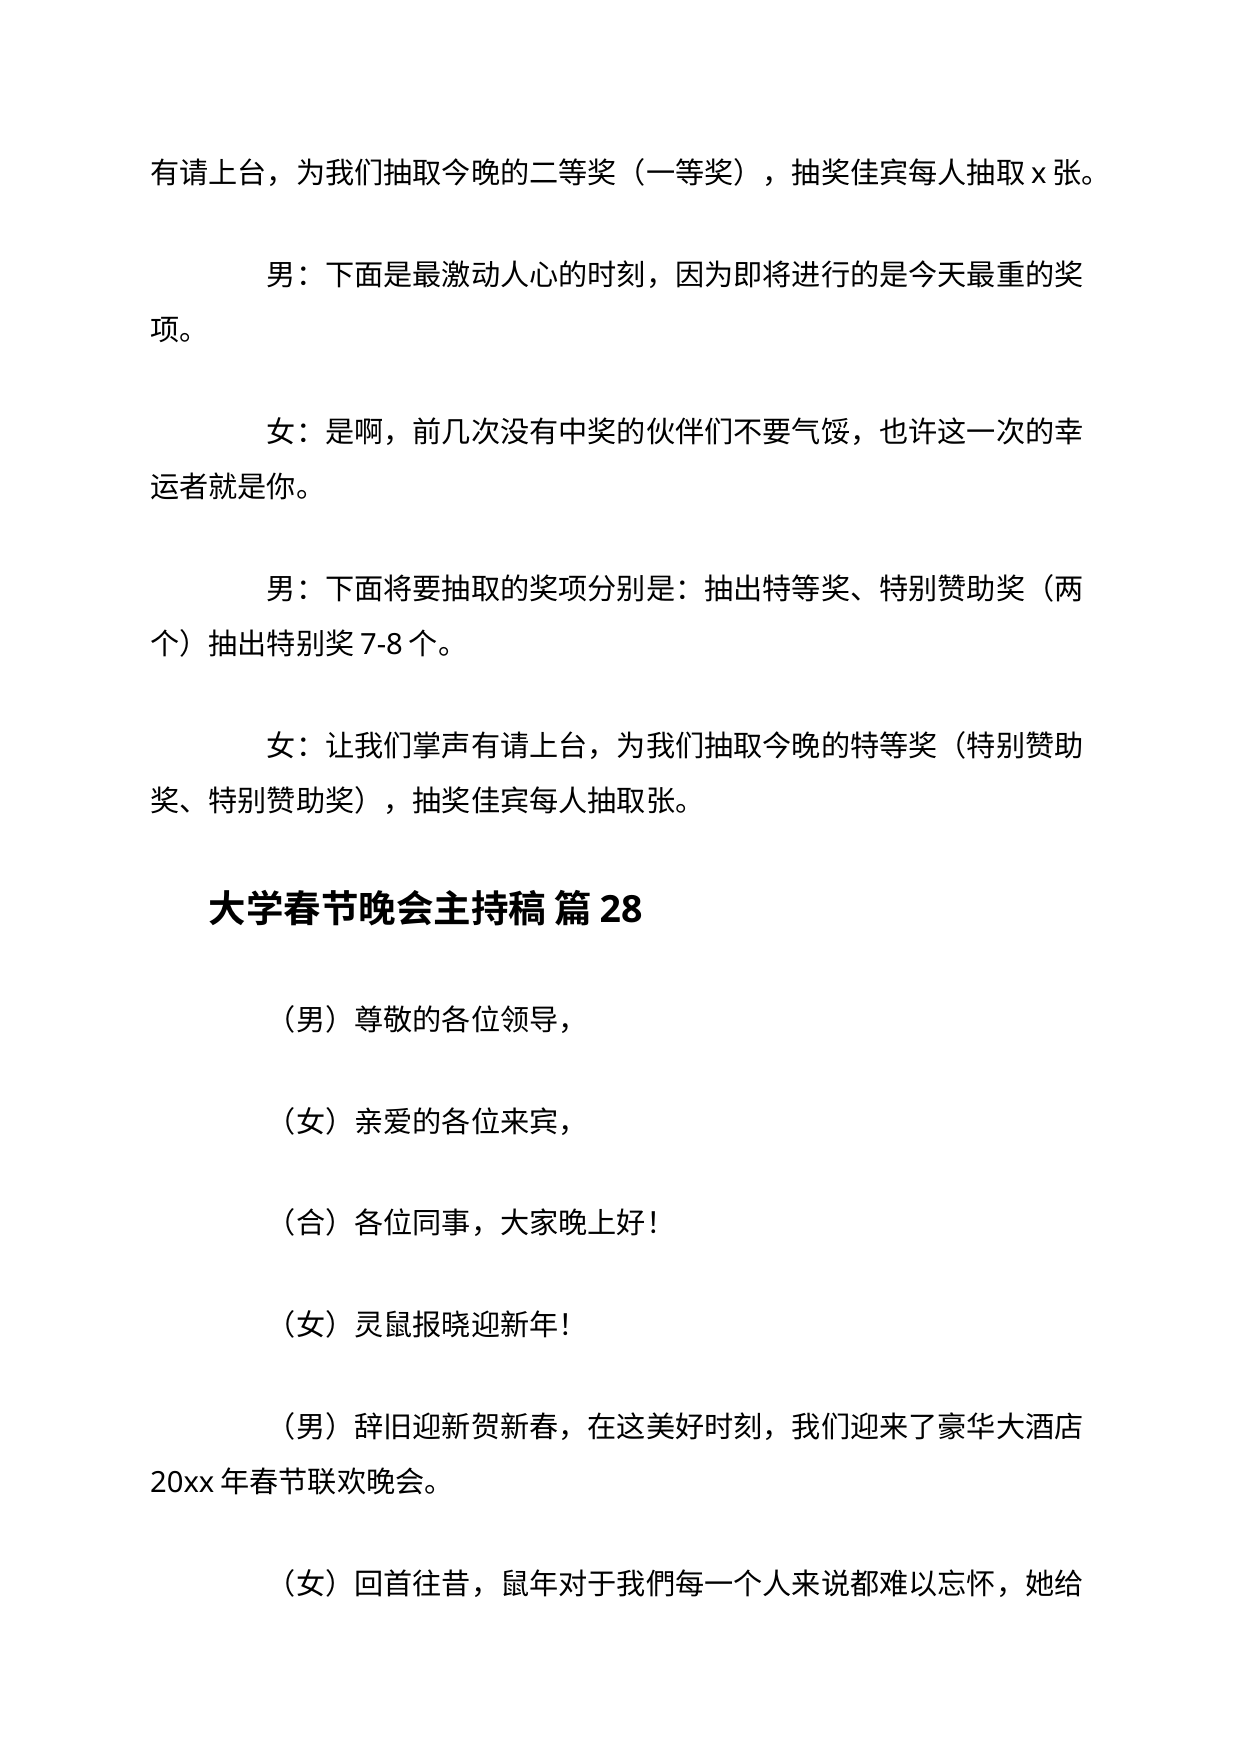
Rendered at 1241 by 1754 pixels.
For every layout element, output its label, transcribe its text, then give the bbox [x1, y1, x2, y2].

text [150, 1560, 1090, 1603]
text （女）亲爱的各位来宾， [150, 1098, 1090, 1141]
text 男：下面是最激动人心的时刻，因为即将进行的是今天最重的奖项。 [150, 252, 1090, 349]
text （男）辞旧迎新贺新春，在这美好时刻，我们迎来了豪华大酒店20xx年春节联欢晚会。 [150, 1403, 1090, 1501]
text 男：下面将要抽取的奖项分别是：抽出特等奖、特别赞助奖（两个）抽出特别奖7-8个。 [150, 565, 1090, 663]
text 女：是啊，前几次没有中奖的伙伴们不要气馁，也许这一次的幸运者就是你。 [150, 409, 1090, 506]
text 女：让我们掌声有请上台，为我们抽取今晚的特等奖（特别赞助奖、特别赞助奖），抽奖佳宾每人抽取张。 [150, 722, 1090, 819]
text 大学春节晚会主持稿 篇28 [150, 879, 1090, 933]
text （合）各位同事，大家晚上好！ [150, 1200, 1090, 1242]
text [150, 150, 1090, 192]
text （女）灵鼠报晓迎新年！ [150, 1302, 1090, 1344]
text （男）尊敬的各位领导， [150, 996, 1090, 1039]
